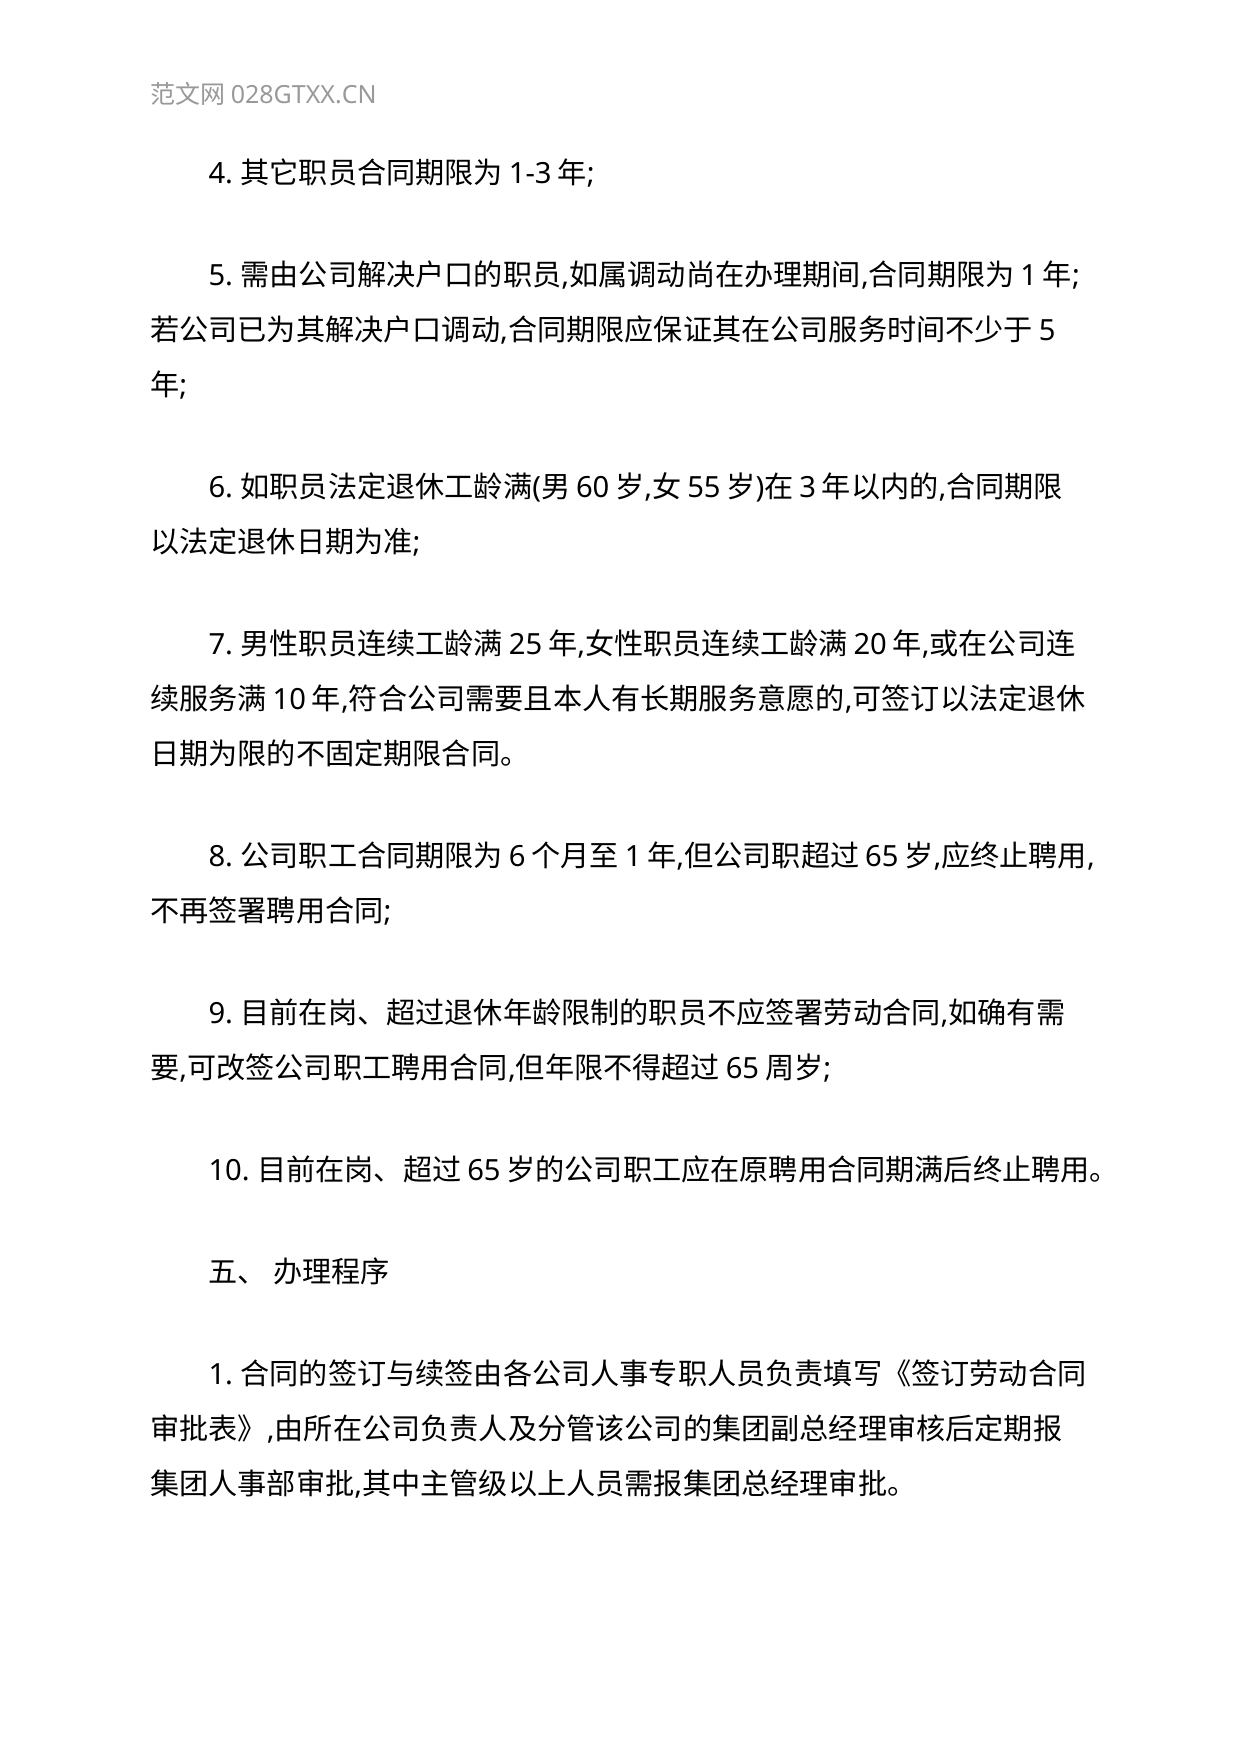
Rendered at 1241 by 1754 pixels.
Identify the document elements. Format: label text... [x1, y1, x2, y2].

text 5. 需由公司解决户口的职员,如属调动尚在办理期间,合同期限为1年;若公司已为其解决户口调动,合同期限应保证其在公司服务时间不少于5年; [150, 252, 1090, 404]
text 10. 目前在岗、超过65岁的公司职工应在原聘用合同期满后终止聘用。 [150, 1147, 1090, 1189]
text 6. 如职员法定退休工龄满(男60岁,女55岁)在3年以内的,合同期限以法定退休日期为准; [150, 464, 1090, 561]
text 4. 其它职员合同期限为1-3年; [150, 150, 1090, 192]
text 9. 目前在岗、超过退休年龄限制的职员不应签署劳动合同,如确有需要,可改签公司职工聘用合同,但年限不得超过65周岁; [150, 990, 1090, 1087]
text 8. 公司职工合同期限为6个月至1年,但公司职超过65岁,应终止聘用,不再签署聘用合同; [150, 833, 1090, 930]
text 五、 办理程序 [150, 1249, 1090, 1291]
text 1. 合同的签订与续签由各公司人事专职人员负责填写《签订劳动合同审批表》,由所在公司负责人及分管该公司的集团副总经理审核后定期报集团人事部审批,其中主管级以上人员需报集团总经理审批。 [150, 1350, 1090, 1503]
text 7. 男性职员连续工龄满25年,女性职员连续工龄满20年,或在公司连续服务满10年,符合公司需要且本人有长期服务意愿的,可签订以法定退休日期为限的不固定期限合同。 [150, 621, 1090, 773]
